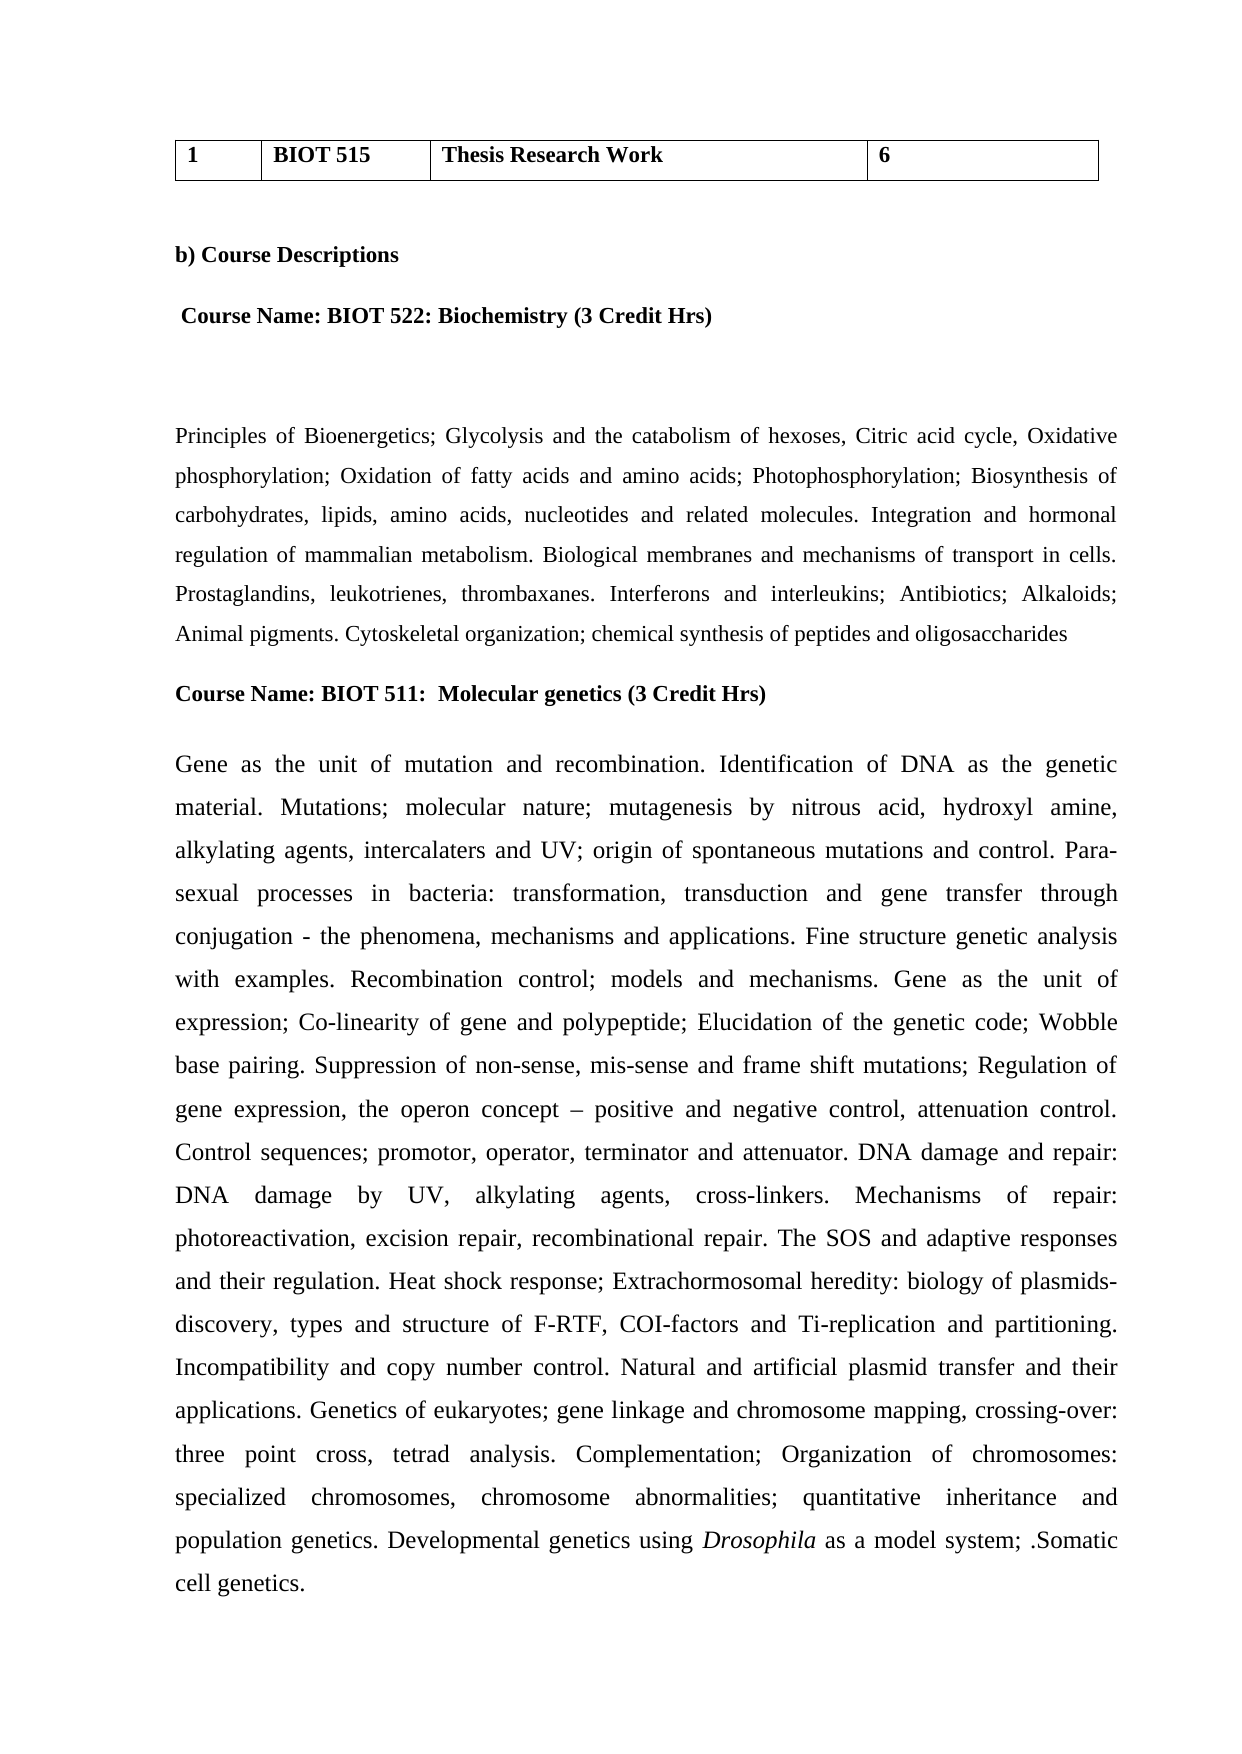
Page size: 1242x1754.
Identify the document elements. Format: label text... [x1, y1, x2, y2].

text Course Name: BIOT 511: Molecular genetics (3 Credit Hrs) [175, 680, 1119, 706]
text b) Course Descriptions [175, 241, 1119, 268]
table_cell BIOT 515 [262, 141, 430, 180]
table_cell 6 [868, 141, 1098, 180]
table_cell Thesis Research Work [431, 141, 867, 180]
text Principles of Bioenergetics; Glycolysis and the catabolism of hexoses, Citric acid cycle, Oxidative phosphorylation; Oxidation of fatty acids and amino acids; Photophosphorylation; Biosynthesis of carbohydrates, lipids, amino acids, nucleotides and related molecules. Integration and hormonal regulation of mammalian metabolism. Biological membranes and mechanisms of transport in cells. Prostaglandins, leukotrienes, thrombaxanes. Interferons and interleukins; Antibiotics; Alkaloids; Animal pigments. Cytoskeletal organization; chemical synthesis of peptides and oligosaccharides [175, 422, 1119, 646]
table_cell 1 [176, 141, 261, 180]
text Course Name: BIOT 522: Biochemistry (3 Credit Hrs) [175, 302, 1119, 328]
text Gene as the unit of mutation and recombination. Identification of DNA as the genetic material. Mutations; molecular nature; mutagenesis by nitrous acid, hydroxyl amine, alkylating agents, intercalaters and UV; origin of spontaneous mutations and control. Para-sexual processes in bacteria: transformation, transduction and gene transfer through conjugation - the phenomena, mechanisms and applications. Fine structure genetic analysis with examples. Recombination control; models and mechanisms. Gene as the unit of expression; Co-linearity of gene and polypeptide; Elucidation of the genetic code; Wobble base pairing. Suppression of non-sense, mis-sense and frame shift mutations; Regulation of gene expression, the operon concept – positive and negative control, attenuation control. Control sequences; promotor, operator, terminator and attenuator. DNA damage and repair: DNA damage by UV, alkylating agents, cross-linkers. Mechanisms of repair: photoreactivation, excision repair, recombinational repair. The SOS and adaptive responses and their regulation. Heat shock response; Extrachormosomal heredity: biology of plasmids- discovery, types and structure of F-RTF, COI-factors and Ti-replication and partitioning. Incompatibility and copy number control. Natural and artificial plasmid transfer and their applications. Genetics of eukaryotes; gene linkage and chromosome mapping, crossing-over: three point cross, tetrad analysis. Complementation; Organization of chromosomes: specialized chromosomes, chromosome abnormalities; quantitative inheritance and population genetics. Developmental genetics using Drosophila as a model system; .Somatic cell genetics. [175, 749, 1119, 1597]
